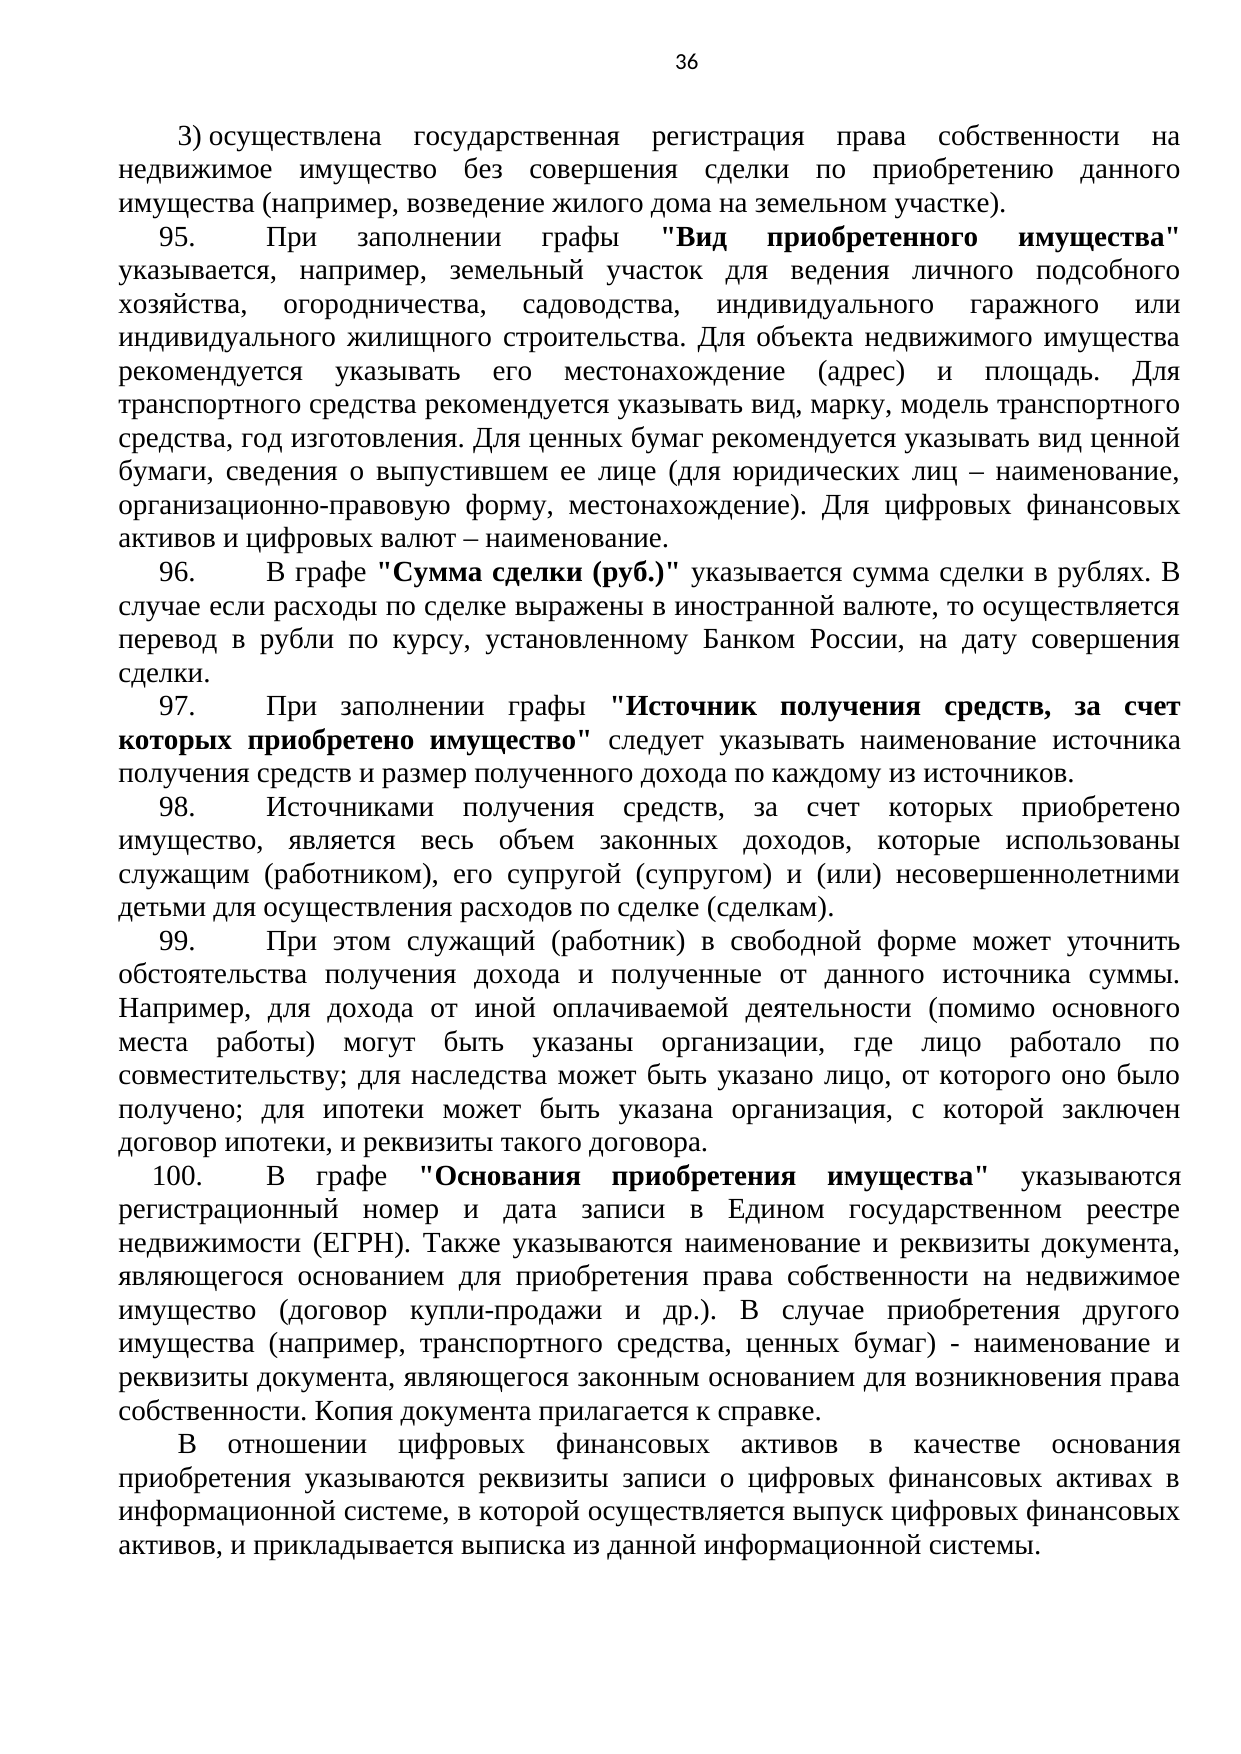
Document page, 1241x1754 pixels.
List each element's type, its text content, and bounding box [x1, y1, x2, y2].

list В графе "Основания приобретения имущества" указываются регистрационный номер и дата записи в Едином государственном реестре недвижимости (ЕГРН). Также указываются наименование и реквизиты документа, являющегося основанием для приобретения права собственности на недвижимое имущество (договор купли-продажи и др.). В случае приобретения другого имущества (например, транспортного средства, ценных бумаг) - наименование и реквизиты документа, являющегося законным основанием для возникновения права собственности. Копия документа прилагается к справке. [118, 1158, 1181, 1426]
list При этом служащий (работник) в свободной форме может уточнить обстоятельства получения дохода и полученные от данного источника суммы. Например, для дохода от иной оплачиваемой деятельности (помимо основного места работы) могут быть указаны организации, где лицо работало по совместительству; для наследства может быть указано лицо, от которого оно было получено; для ипотеки может быть указана организация, с которой заключен договор ипотеки, и реквизиты такого договора. [118, 923, 1181, 1158]
text В отношении цифровых финансовых активов в качестве основания приобретения указываются реквизиты записи о цифровых финансовых активах в информационной системе, в которой осуществляется выпуск цифровых финансовых активов, и прикладывается выписка из данной информационной системы. [118, 1426, 1181, 1560]
list При заполнении графы "Источник получения средств, за счет которых приобретено имущество" следует указывать наименование источника получения средств и размер полученного дохода по каждому из источников. [118, 688, 1181, 789]
list В графе "Сумма сделки (руб.)" указывается сумма сделки в рублях. В случае если расходы по сделке выражены в иностранной валюте, то осуществляется перевод в рубли по курсу, установленному Банком России, на дату совершения сделки. [118, 554, 1181, 688]
list При заполнении графы "Вид приобретенного имущества" указывается, например, земельный участок для ведения личного подсобного хозяйства, огородничества, садоводства, индивидуального гаражного или индивидуального жилищного строительства. Для объекта недвижимого имущества рекомендуется указывать его местонахождение (адрес) и площадь. Для транспортного средства рекомендуется указывать вид, марку, модель транспортного средства, год изготовления. Для ценных бумаг рекомендуется указывать вид ценной бумаги, сведения о выпустившем ее лице (для юридических лиц – наименование, организационно-правовую форму, местонахождение). Для цифровых финансовых активов и цифровых валют – наименование. [118, 219, 1181, 554]
text 3) осуществлена государственная регистрация права собственности на недвижимое имущество без совершения сделки по приобретению данного имущества (например, возведение жилого дома на земельном участке). [118, 118, 1181, 219]
list Источниками получения средств, за счет которых приобретено имущество, является весь объем законных доходов, которые использованы служащим (работником), его супругой (супругом) и (или) несовершеннолетними детьми для осуществления расходов по сделке (сделкам). [118, 789, 1181, 923]
